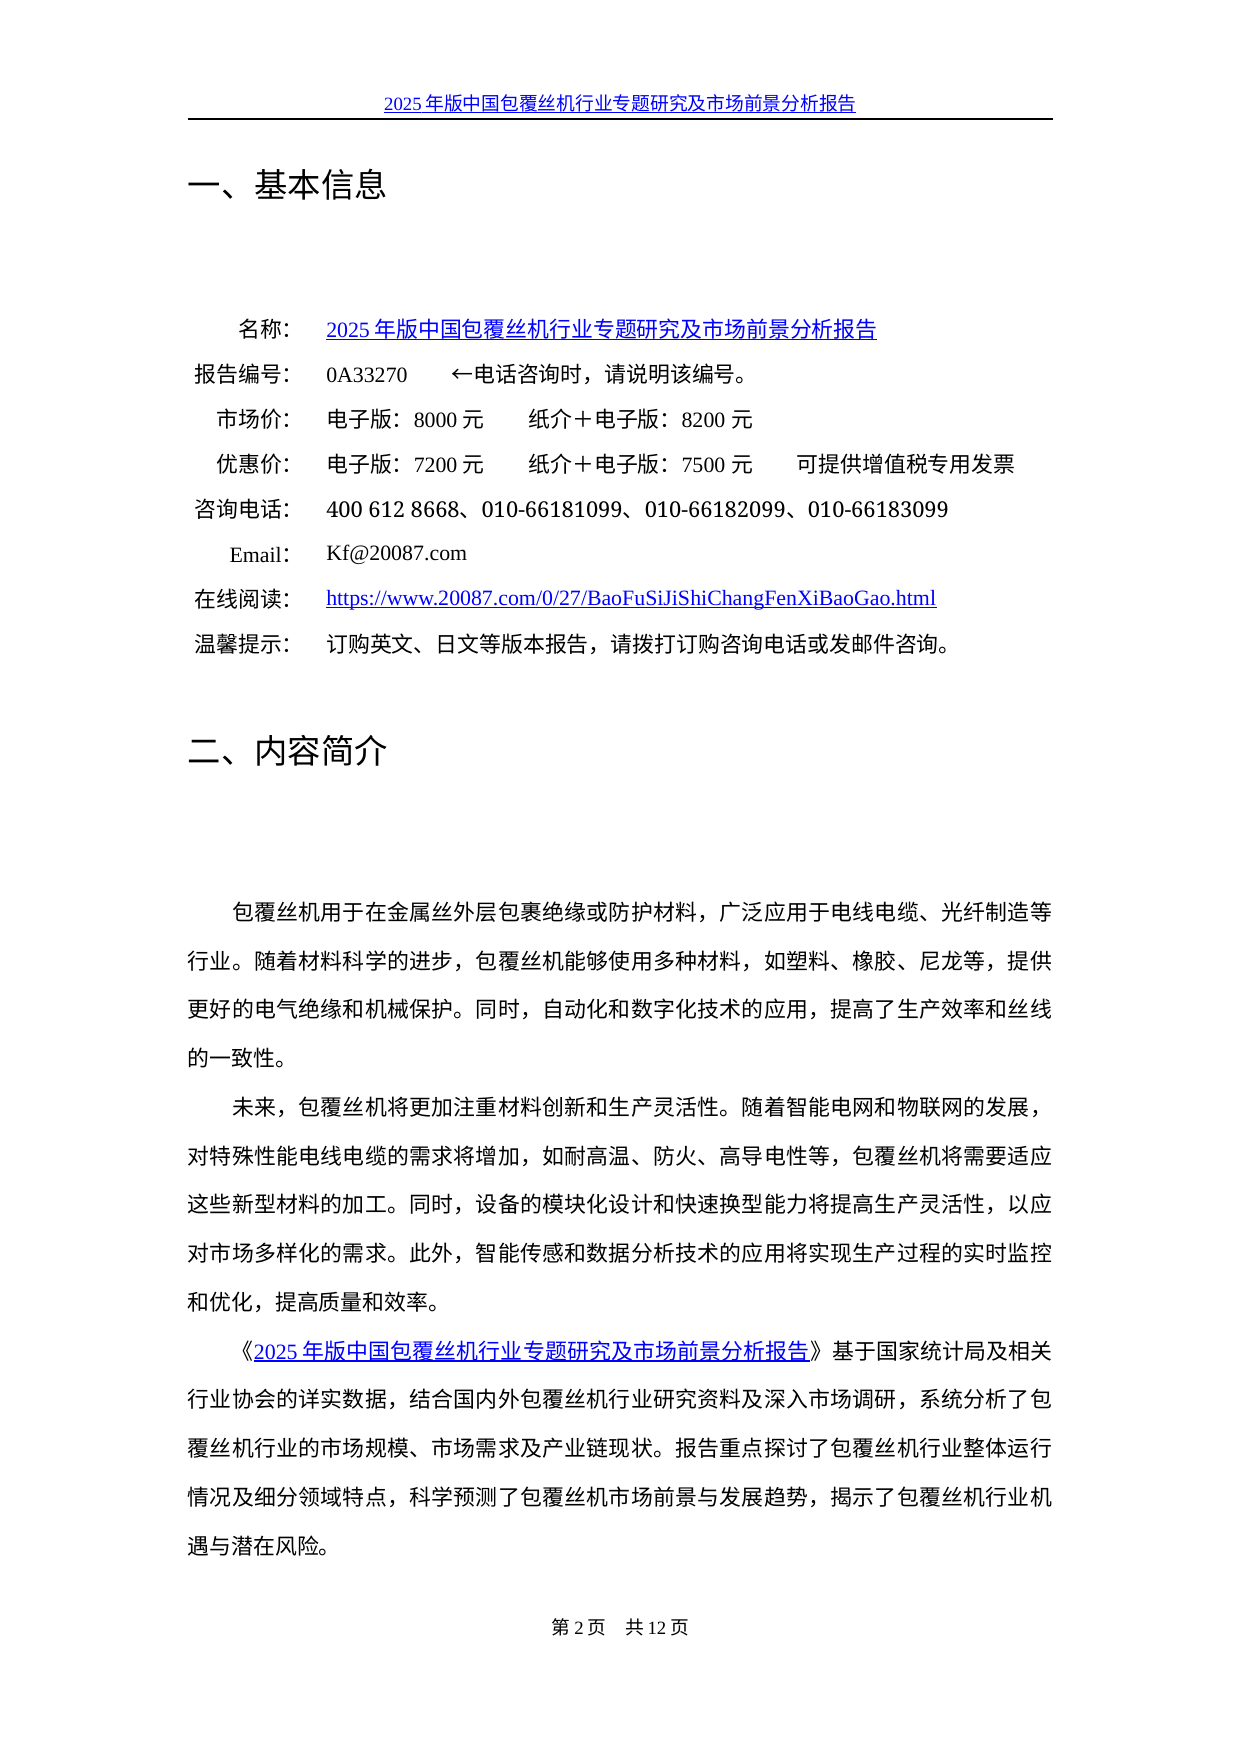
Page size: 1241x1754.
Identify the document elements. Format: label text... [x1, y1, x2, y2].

table_cell 电子版：7200 元 纸介＋电子版：7500 元 可提供增值税专用发票 [315, 447, 1073, 492]
table_cell 咨询电话： [167, 492, 315, 537]
table_cell 400 612 8668、010-66181099、010-66182099、010-66183099 [315, 492, 1073, 537]
table_cell [315, 582, 1073, 627]
table_cell 0A33270 ←电话咨询时，请说明该编号。 [315, 357, 1073, 402]
title 一、基本信息 [187, 150, 1053, 215]
table_header 2025年版中国包覆丝机行业专题研究及市场前景分析报告 [315, 312, 1073, 357]
table_cell 电子版：8000 元 纸介＋电子版：8200 元 [315, 402, 1073, 447]
table_cell Kf@20087.com [315, 537, 1073, 582]
table_cell 温馨提示： [167, 627, 315, 672]
table_header 名称： [167, 312, 315, 357]
title 二、内容简介 [187, 717, 1053, 782]
table_cell 报告编号： [167, 357, 315, 402]
table_cell Email： [167, 537, 315, 582]
table_cell 订购英文、日文等版本报告，请拨打订购咨询电话或发邮件咨询。 [315, 627, 1073, 672]
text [187, 894, 1053, 1561]
table_cell 优惠价： [167, 447, 315, 492]
table_cell 在线阅读： [167, 582, 315, 627]
table_cell 市场价： [167, 402, 315, 447]
